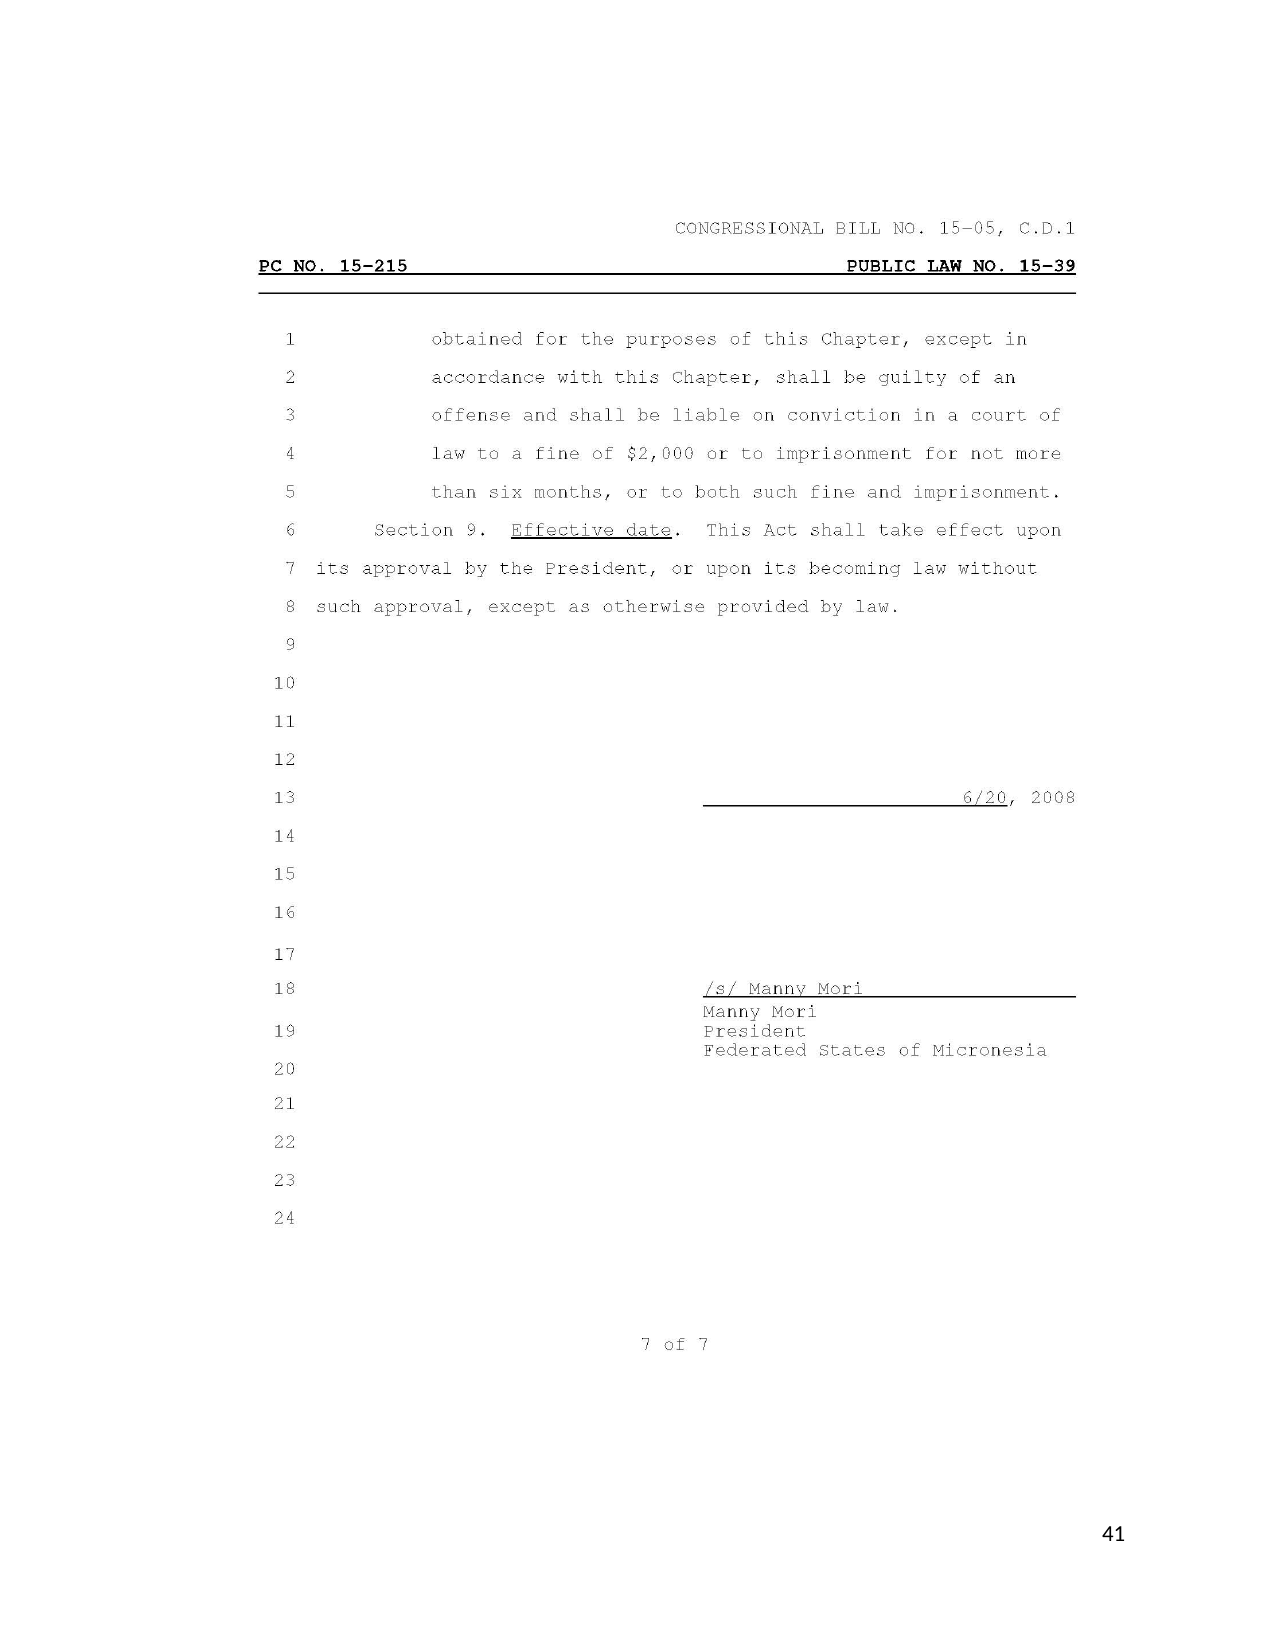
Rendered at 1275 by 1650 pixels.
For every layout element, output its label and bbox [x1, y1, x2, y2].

picture [187, 150, 1162, 1411]
